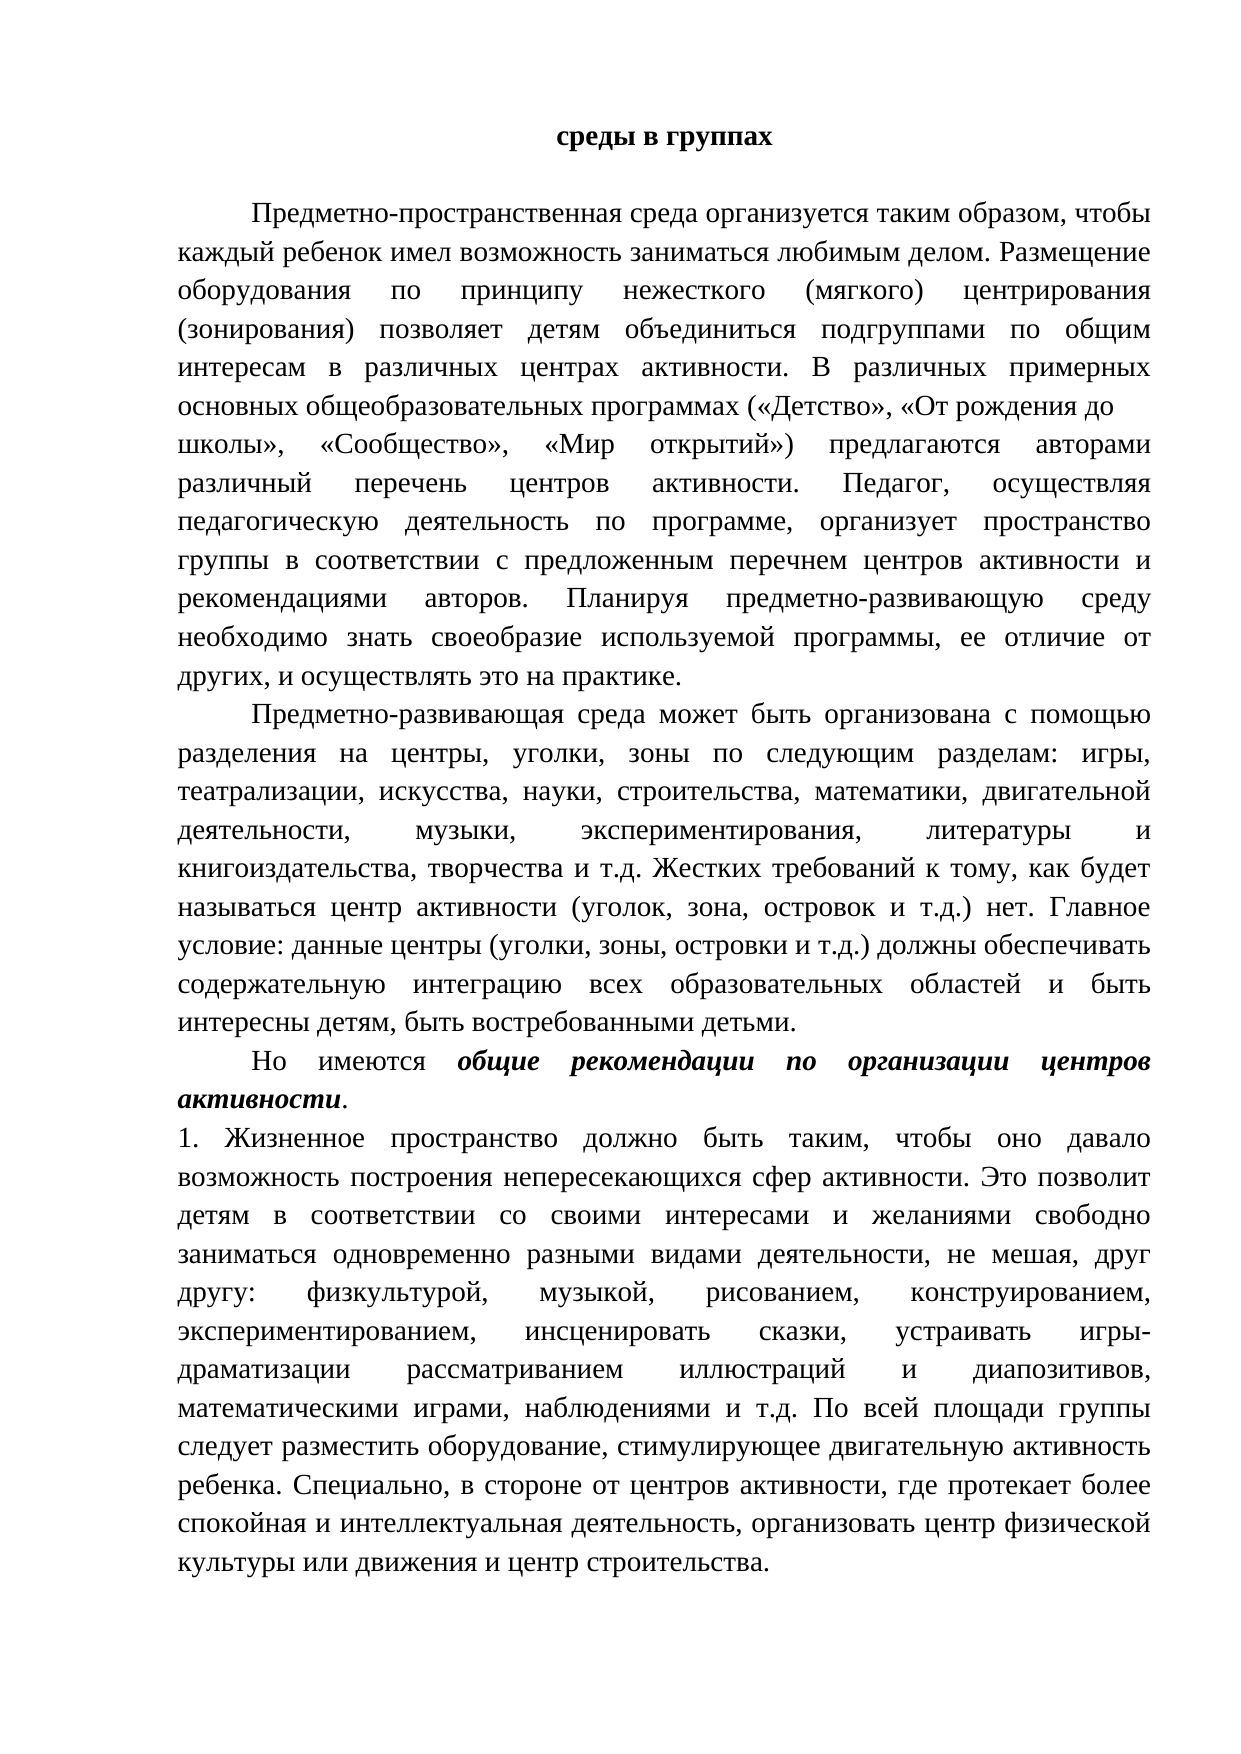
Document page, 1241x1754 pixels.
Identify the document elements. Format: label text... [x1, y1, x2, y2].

text среды в группах [177, 118, 1152, 152]
text Предметно-пространственная среда организуется таким образом, чтобы каждый ребенок имел возможность заниматься любимым делом. Размещение оборудования по принципу нежесткого (мягкого) центрирования (зонирования) позволяет детям объединиться подгруппами по общим интересам в различных центрах активности. В различных примерных основных общеобразовательных программах («Детство», «От рождения до [177, 195, 1152, 421]
text 1. Жизненное пространство должно быть таким, чтобы оно давало возможность построения непересекающихся сфер активности. Это позволит детям в соответствии со своими интересами и желаниями свободно заниматься одновременно разными видами деятельности, не мешая, друг другу: физкультурой, музыкой, рисованием, конструированием, экспериментированием, инсценировать сказки, устраивать игры-драматизации рассматриванием иллюстраций и диапозитивов, математическими играми, наблюдениями и т.д. По всей площади группы следует разместить оборудование, стимулирующее двигательную активность ребенка. Специально, в стороне от центров активности, где протекает более спокойная и интеллектуальная деятельность, организовать центр физической культуры или движения и центр строительства. [177, 1120, 1152, 1578]
text Но имеются общие рекомендации по организации центров активности. [177, 1043, 1152, 1115]
text школы», «Сообщество», «Мир открытий») предлагаются авторами различный перечень центров активности. Педагог, осуществляя педагогическую деятельность по программе, организует пространство группы в соответствии с предложенным перечнем центров активности и рекомендациями авторов. Планируя предметно-развивающую среду необходимо знать своеобразие используемой программы, ее отличие от других, и осуществлять это на практике. [177, 426, 1152, 691]
text Предметно-развивающая среда может быть организована с помощью разделения на центры, уголки, зоны по следующим разделам: игры, театрализации, искусства, науки, строительства, математики, двигательной деятельности, музыки, экспериментирования, литературы и книгоиздательства, творчества и т.д. Жестких требований к тому, как будет называться центр активности (уголок, зона, островок и т.д.) нет. Главное условие: данные центры (уголки, зоны, островки и т.д.) должны обеспечивать содержательную интеграцию всех образовательных областей и быть интересны детям, быть востребованными детьми. [177, 696, 1152, 1038]
